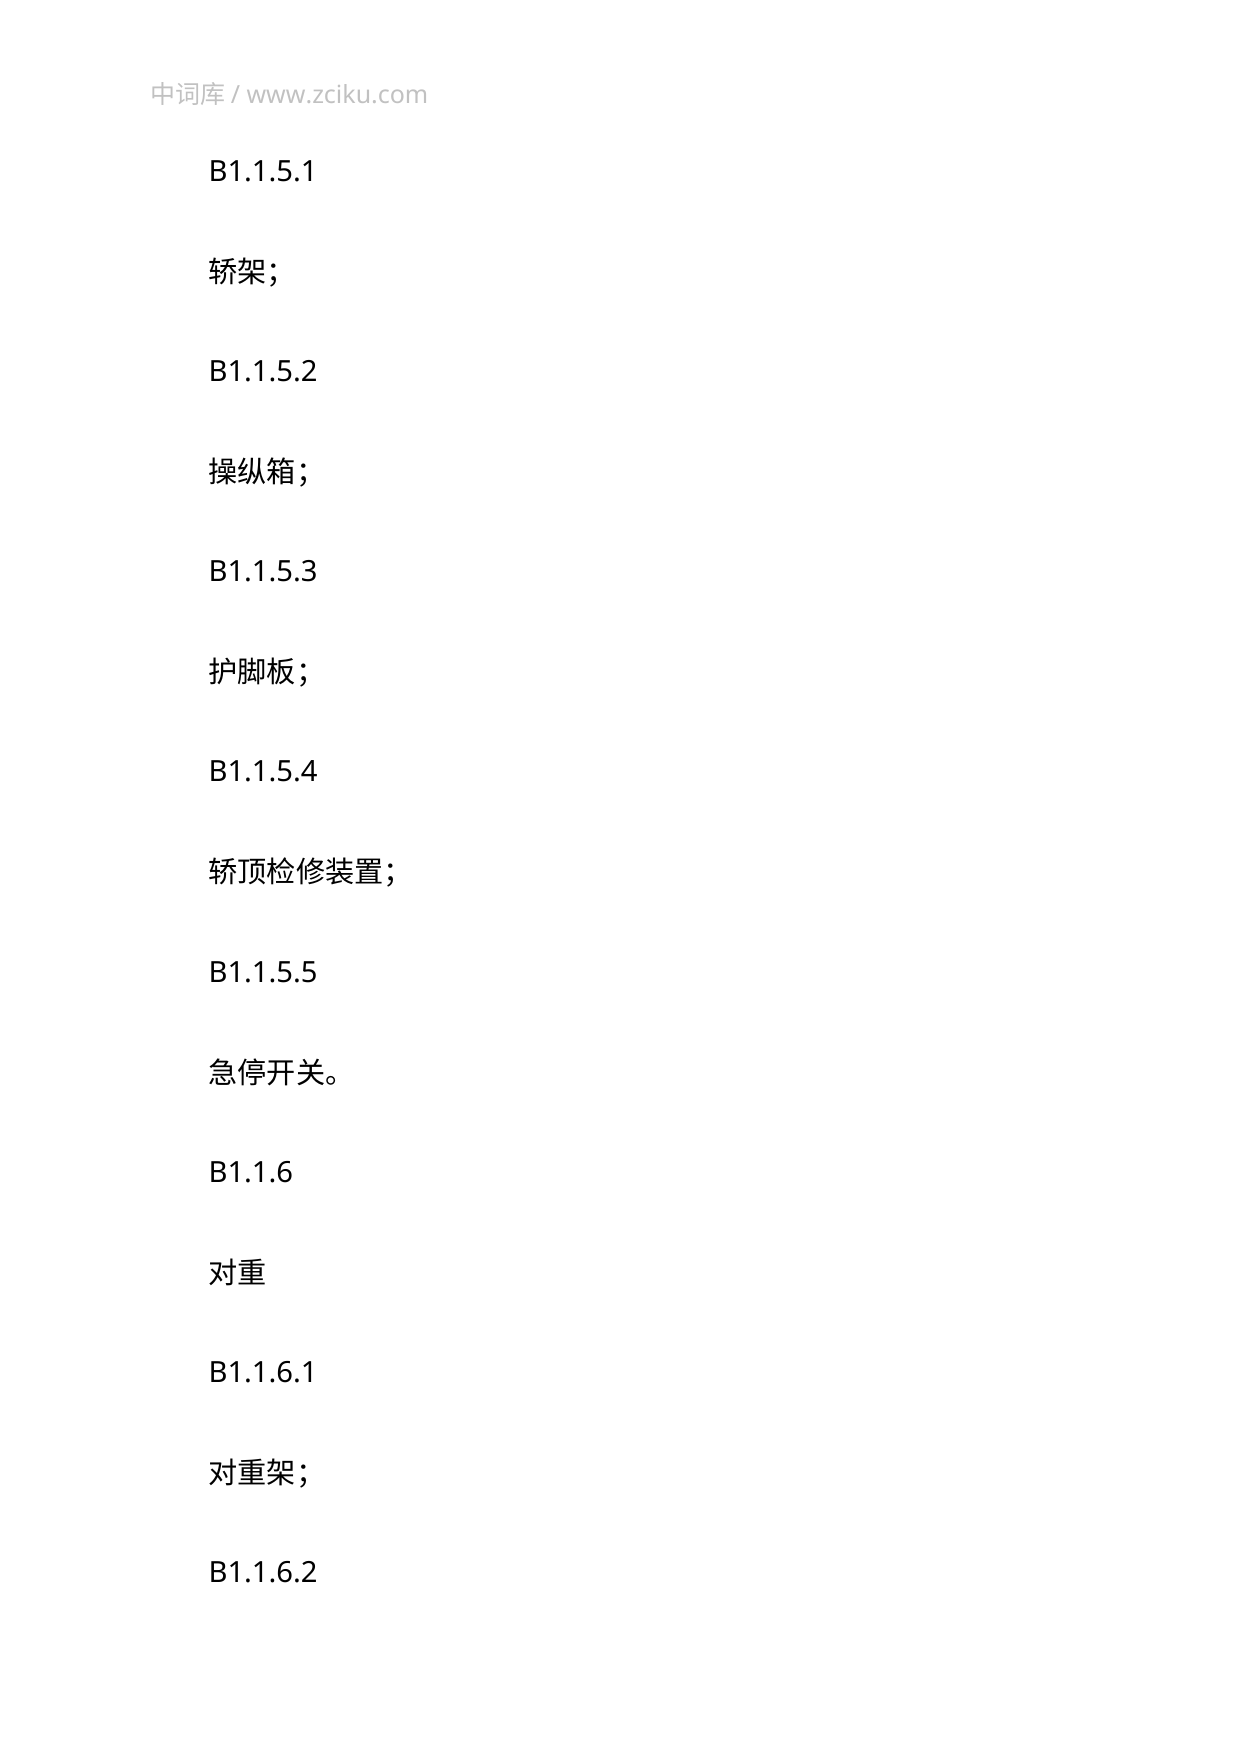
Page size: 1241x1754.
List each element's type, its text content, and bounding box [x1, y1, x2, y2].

text 对重 [150, 1249, 1090, 1292]
text 护脚板； [150, 649, 1090, 691]
text B1.1.6.2 [150, 1551, 1090, 1591]
text 对重架； [150, 1450, 1090, 1492]
text B1.1.5.5 [150, 951, 1090, 991]
text B1.1.6 [150, 1151, 1090, 1191]
text B1.1.5.4 [150, 751, 1090, 790]
text B1.1.5.1 [150, 150, 1090, 190]
text B1.1.6.1 [150, 1351, 1090, 1391]
text B1.1.5.2 [150, 350, 1090, 390]
text 轿顶检修装置； [150, 849, 1090, 891]
text B1.1.5.3 [150, 550, 1090, 590]
text 操纵箱； [150, 449, 1090, 491]
text 轿架； [150, 248, 1090, 291]
text 急停开关。 [150, 1049, 1090, 1092]
